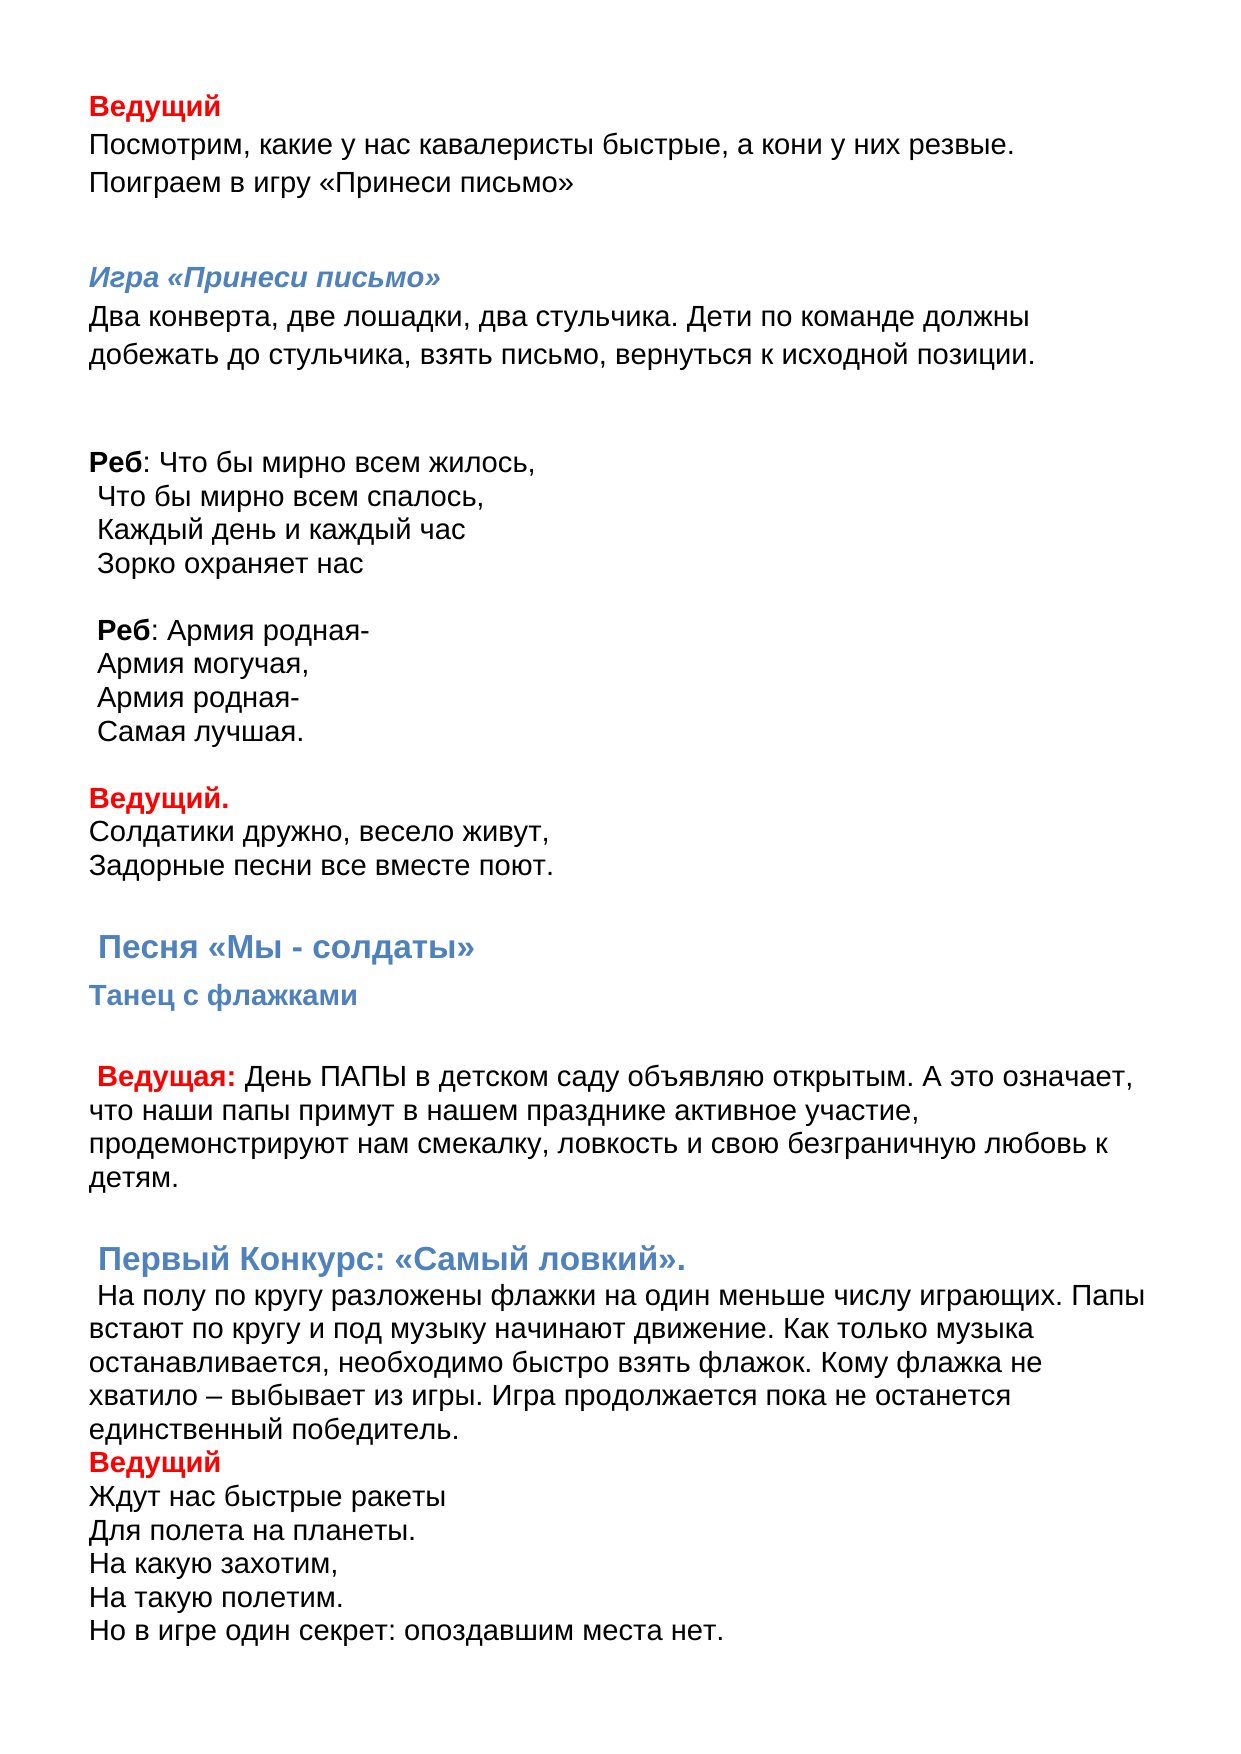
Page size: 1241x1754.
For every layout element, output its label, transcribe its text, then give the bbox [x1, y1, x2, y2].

text Игра «Принеси письмо» Два конверта, две лошадки, два стульчика. Дети по команде должны добежать до стульчика, взять письмо, вернуться к исходной позиции. [89, 222, 1152, 370]
text Ведущая: День ПАПЫ в детском саду объявляю открытым. А это означает, что наши папы примут в нашем празднике активное участие, продемонстрируют нам смекалку, ловкость и свою безграничную любовь к детям. [89, 1059, 1152, 1193]
text Армия родная- [89, 680, 1152, 713]
text На полу по кругу разложены флажки на один меньше числу играющих. Папы встают по кругу и под музыку начинают движение. Как только музыка останавливается, необходимо быстро взять флажок. Кому флажка не хватило – выбывает из игры. Игра продолжается пока не останется единственный победитель. [89, 1278, 1152, 1446]
text Что бы мирно всем спалось, [89, 479, 1152, 512]
text Реб: Что бы мирно всем жилось, [89, 445, 1152, 479]
text Армия могучая, [89, 646, 1152, 680]
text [89, 89, 1152, 199]
text Каждый день и каждый час [89, 512, 1152, 546]
text Самая лучшая. [89, 713, 1152, 747]
text Ведущий. Солдатики дружно, весело живут, Задорные песни все вместе поют. [229, 781, 1152, 881]
subtitle Танец с флажками [89, 978, 1152, 1012]
subtitle Песня «Мы - солдаты» [89, 927, 1152, 966]
subtitle Первый Конкурс: «Самый ловкий». [89, 1239, 1152, 1278]
text Зорко охраняет нас [89, 546, 1152, 579]
text Реб: Армия родная- [89, 613, 1152, 646]
